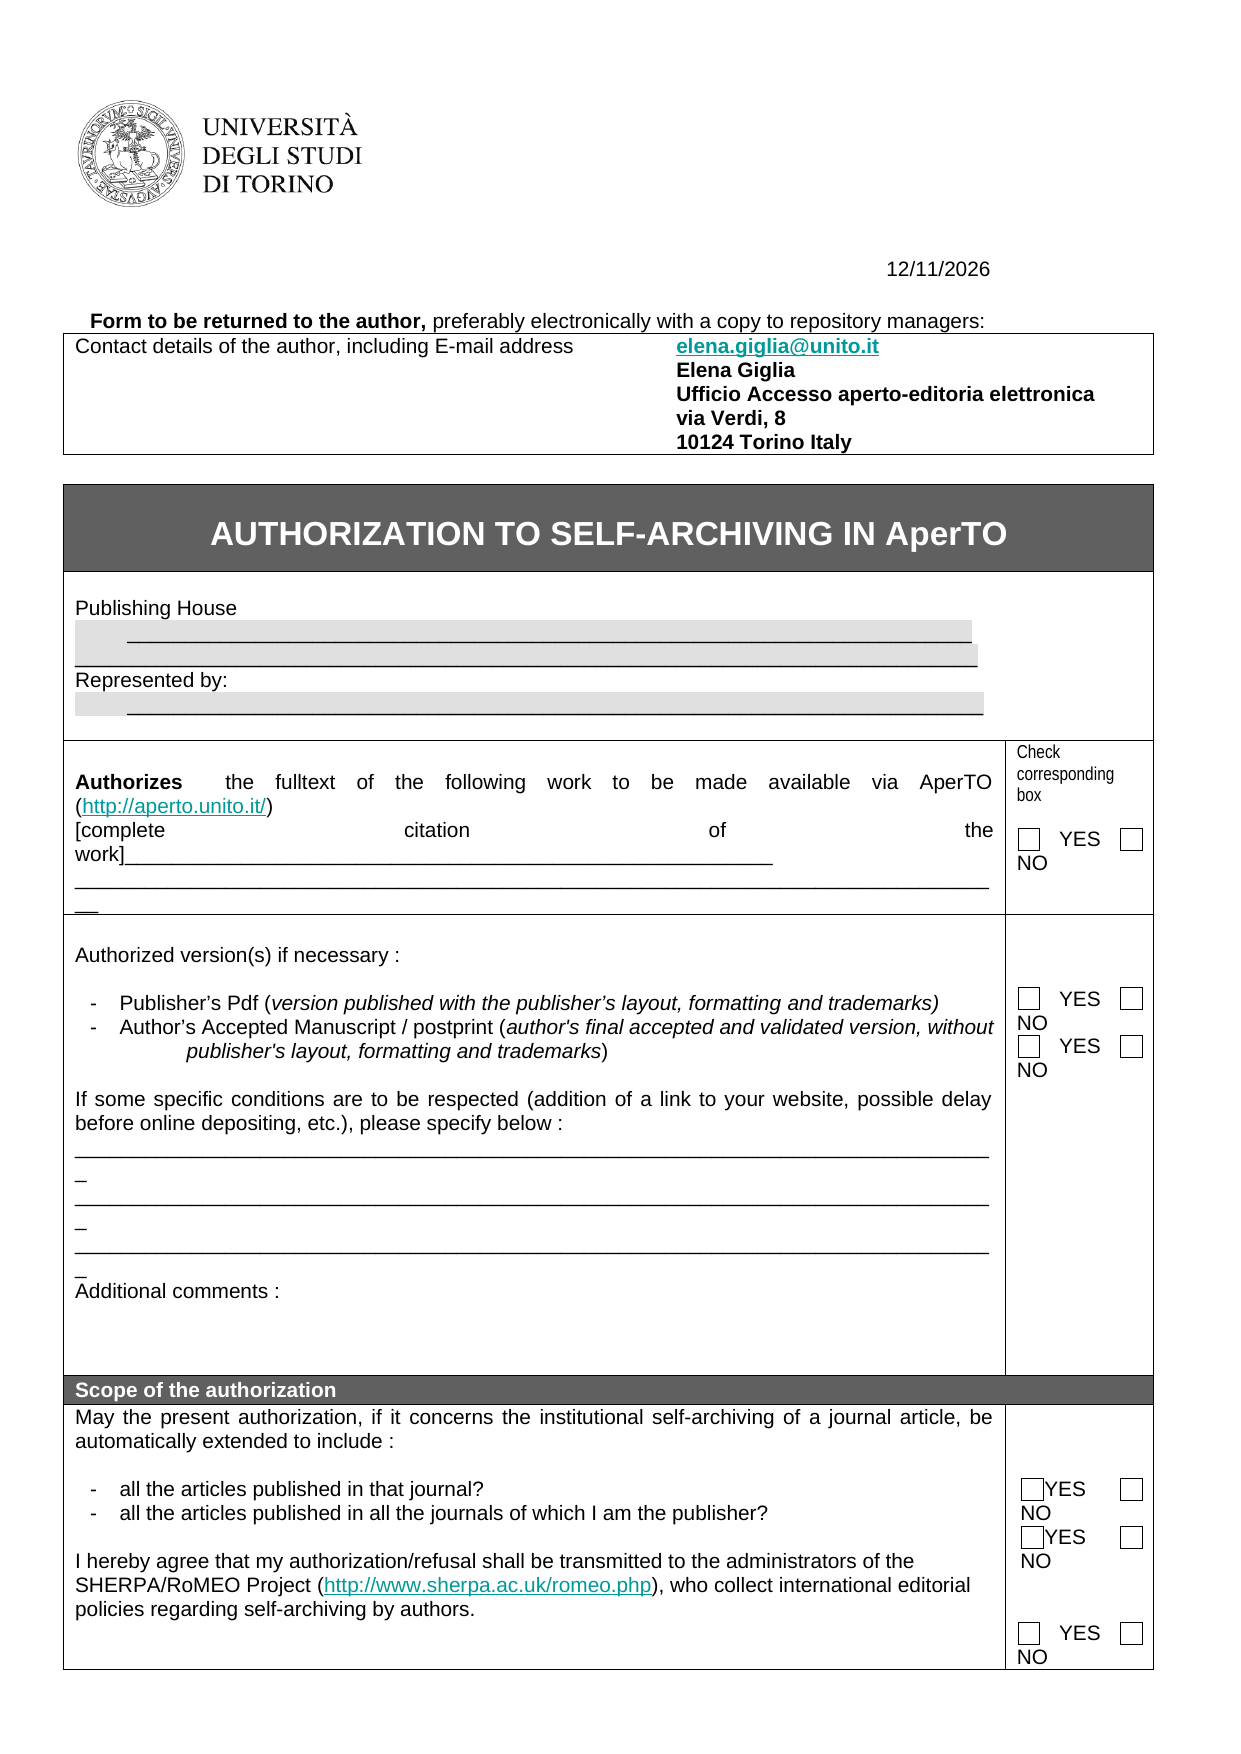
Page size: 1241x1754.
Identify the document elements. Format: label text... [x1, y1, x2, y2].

table_cell YES NO YES NO [1006, 915, 1153, 1374]
table_cell Scope of the authorization [64, 1376, 1153, 1404]
table_cell [1005, 572, 1153, 740]
table_cell YES NO YES NO YES NO [1006, 1405, 1153, 1669]
table_cell Publishing House _________________________________________________________________________ ______________________________________________________________________________ Represented by: __________________________________________________________________________ [64, 572, 1005, 740]
text Form to be returned to the author, preferably electronically with a copy to repository managers: [90, 309, 1165, 333]
table_cell May the present authorization, if it concerns the institutional self-archiving of a journal article, be automatically extended to include : all the articles published in that journal? all the articles published in all the journals of which I am the publisher? I hereby agree that my authorization/refusal shall be transmitted to the administrators of the SHERPA/RoMEO Project (http://www.sherpa.ac.uk/romeo.php), who collect international editorial policies regarding self-archiving by authors. [64, 1405, 1005, 1669]
picture [75, 97, 364, 209]
table_header elena.giglia@unito.it Elena Giglia Ufficio Accesso aperto-editoria elettronica via Verdi, 8 10124 Torino Italy [665, 334, 1153, 454]
table_cell Authorized version(s) if necessary : Publisher’s Pdf (version published with the publisher’s layout, formatting and trademarks) Author’s Accepted Manuscript / postprint (author's final accepted and validated version, without publisher's layout, formatting and trademarks) If some specific conditions are to be respected (addition of a link to your website, possible delay before online depositing, etc.), please specify below : ________________________________________________________________________________ ________________________________________________________________________________ ________________________________________________________________________________ Additional comments : [64, 915, 1005, 1374]
table_header Contact details of the author, including E-mail address [64, 334, 665, 454]
table_header AUTHORIZATION TO SELF-ARCHIVING IN AperTO [64, 485, 1153, 571]
table_cell Authorizes the fulltext of the following work to be made available via AperTO (http://aperto.unito.it/) [complete citation of the work]________________________________________________________ _________________________________________________________________________________ [64, 741, 1005, 913]
table_cell Check corresponding box YES NO [1006, 741, 1153, 913]
